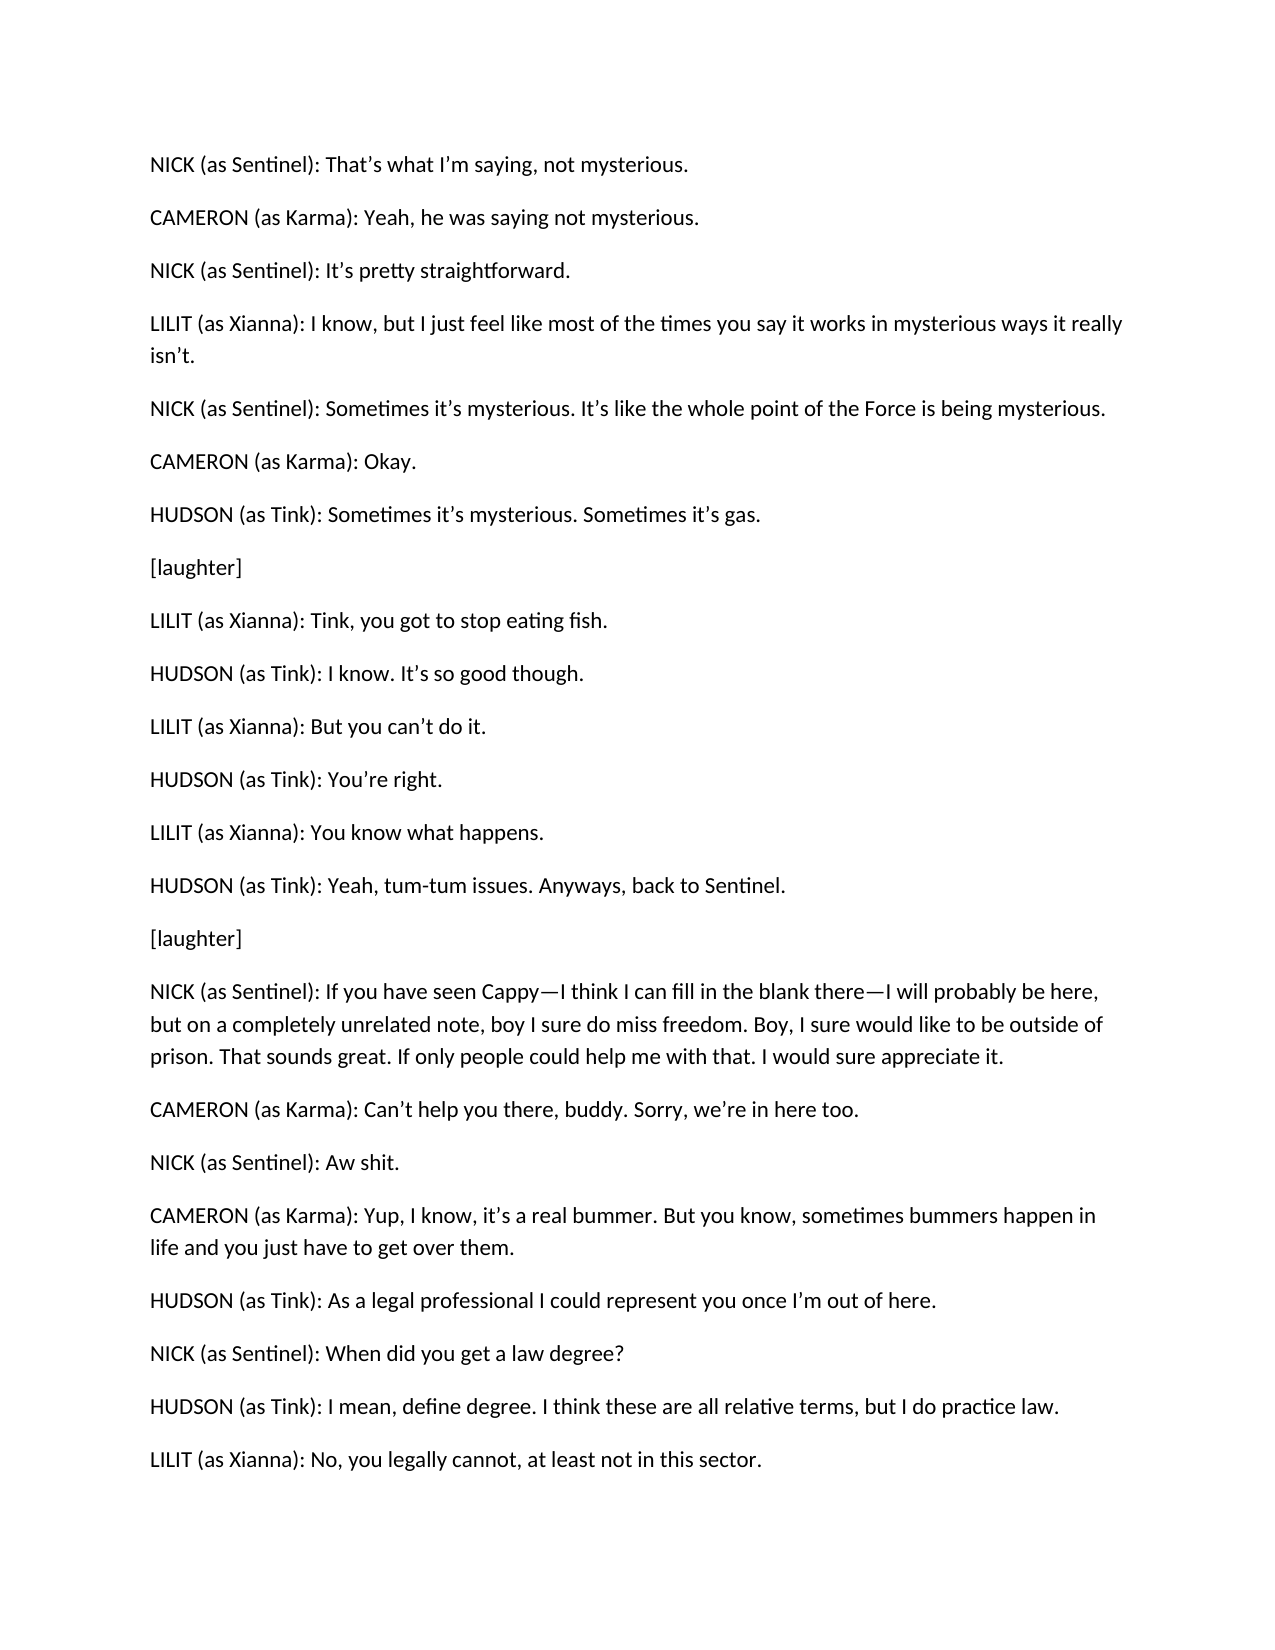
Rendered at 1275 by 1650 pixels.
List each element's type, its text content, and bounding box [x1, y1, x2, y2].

text CAMERON (as Karma): Yeah, he was saying not mysterious. [150, 203, 1125, 231]
text NICK (as Sentinel): If you have seen Cappy—I think I can fill in the blank there—I will probably be here, but on a completely unrelated note, boy I sure do miss freedom. Boy, I sure would like to be outside of prison. That sounds great. If only people could help me with that. I would sure appreciate it. [150, 977, 1125, 1070]
text LILIT (as Xianna): No, you legally cannot, at least not in this sector. [150, 1445, 1125, 1473]
text NICK (as Sentinel): That’s what I’m saying, not mysterious. [150, 150, 1125, 178]
text HUDSON (as Tink): Sometimes it’s mysterious. Sometimes it’s gas. [150, 500, 1125, 528]
text HUDSON (as Tink): Yeah, tum-tum issues. Anyways, back to Sentinel. [150, 871, 1125, 899]
text CAMERON (as Karma): Okay. [150, 447, 1125, 475]
text CAMERON (as Karma): Yup, I know, it’s a real bummer. But you know, sometimes bummers happen in life and you just have to get over them. [150, 1201, 1125, 1261]
text NICK (as Sentinel): Aw shit. [150, 1148, 1125, 1176]
text NICK (as Sentinel): It’s pretty straightforward. [150, 256, 1125, 284]
text [laughter] [150, 553, 1125, 581]
text HUDSON (as Tink): I know. It’s so good though. [150, 659, 1125, 687]
text NICK (as Sentinel): Sometimes it’s mysterious. It’s like the whole point of the Force is being mysterious. [150, 394, 1125, 422]
text HUDSON (as Tink): I mean, define degree. I think these are all relative terms, but I do practice law. [150, 1392, 1125, 1420]
text HUDSON (as Tink): As a legal professional I could represent you once I’m out of here. [150, 1286, 1125, 1314]
text LILIT (as Xianna): I know, but I just feel like most of the times you say it works in mysterious ways it really isn’t. [150, 309, 1125, 369]
text LILIT (as Xianna): Tink, you got to stop eating fish. [150, 606, 1125, 634]
text LILIT (as Xianna): You know what happens. [150, 818, 1125, 846]
text [laughter] [150, 924, 1125, 952]
text HUDSON (as Tink): You’re right. [150, 765, 1125, 793]
text CAMERON (as Karma): Can’t help you there, buddy. Sorry, we’re in here too. [150, 1095, 1125, 1123]
text NICK (as Sentinel): When did you get a law degree? [150, 1339, 1125, 1367]
text LILIT (as Xianna): But you can’t do it. [150, 712, 1125, 740]
